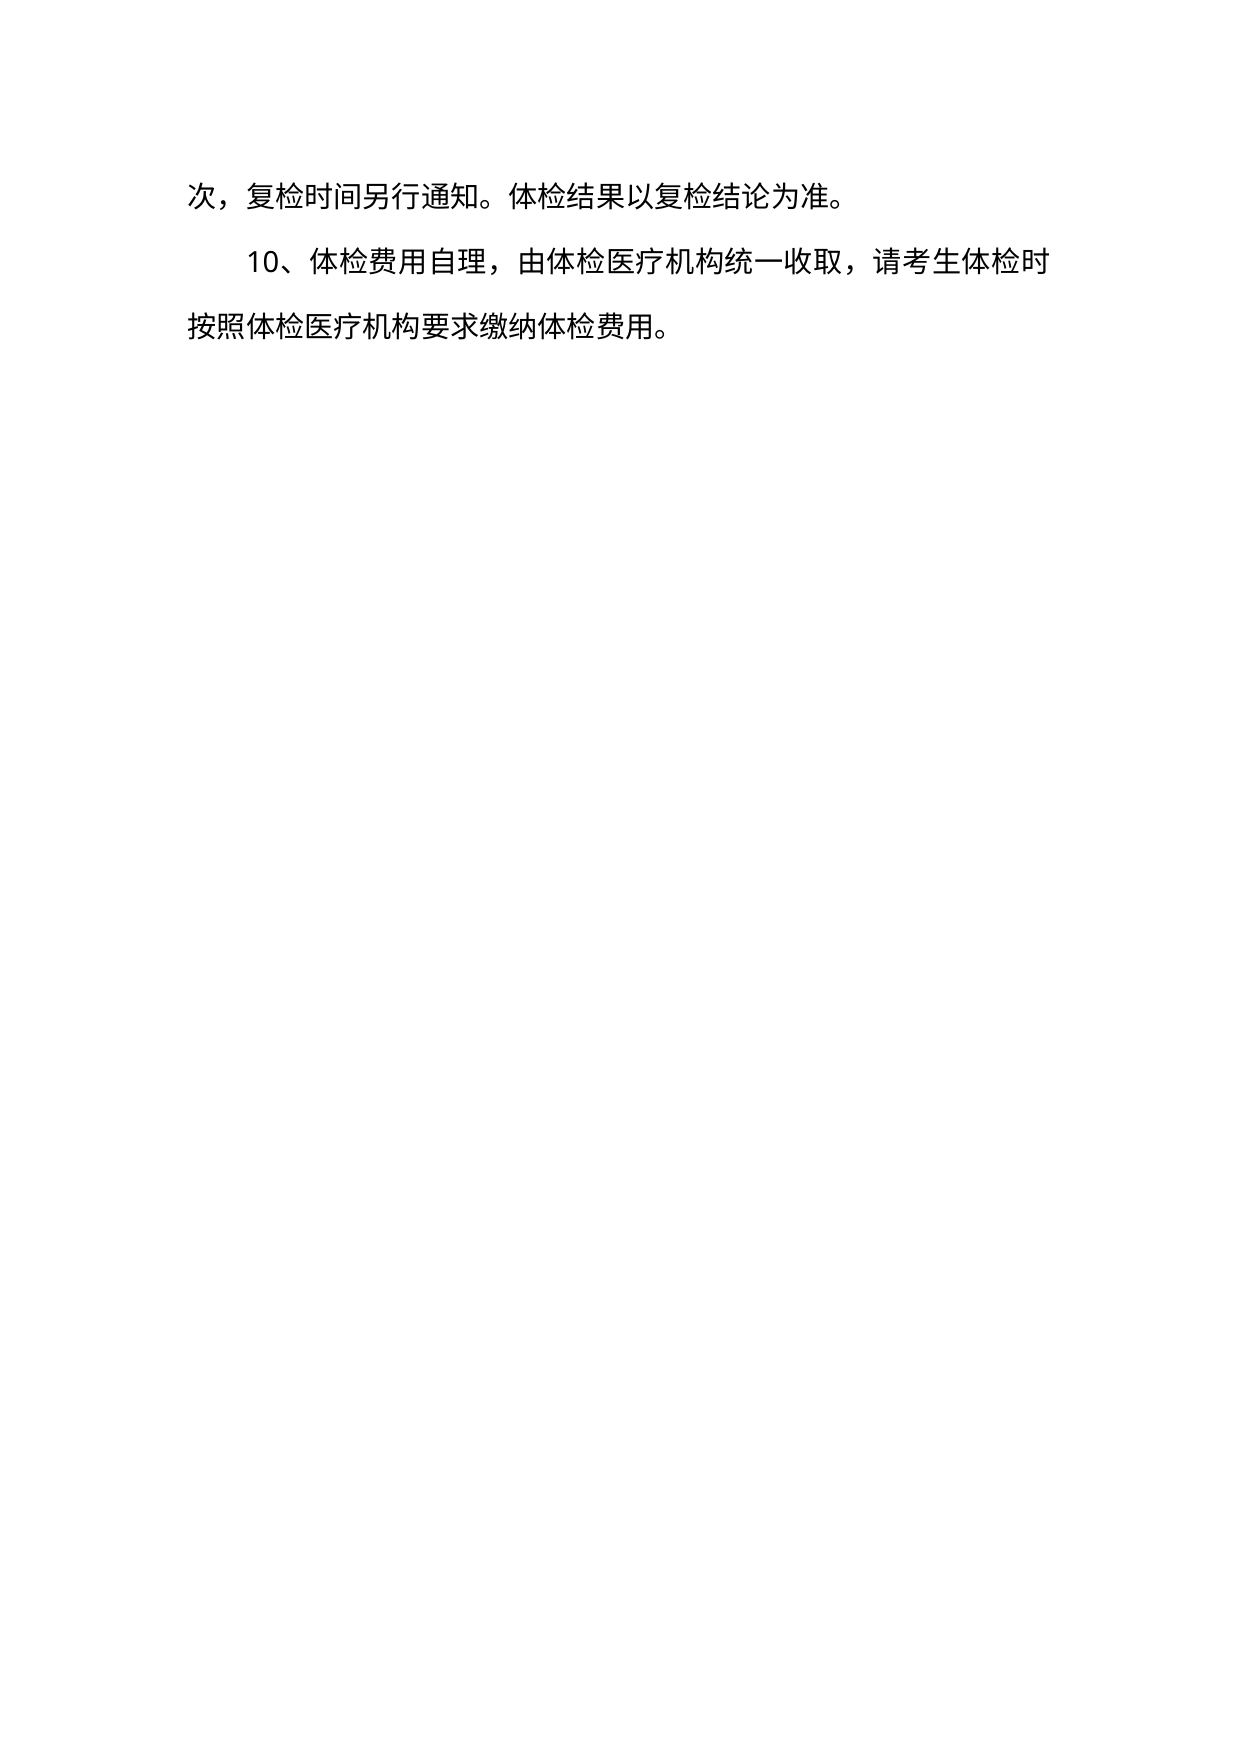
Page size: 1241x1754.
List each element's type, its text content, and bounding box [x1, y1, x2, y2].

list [187, 162, 1053, 227]
list 10、体检费用自理，由体检医疗机构统一收取，请考生体检时按照体检医疗机构要求缴纳体检费用。 [187, 227, 1053, 357]
